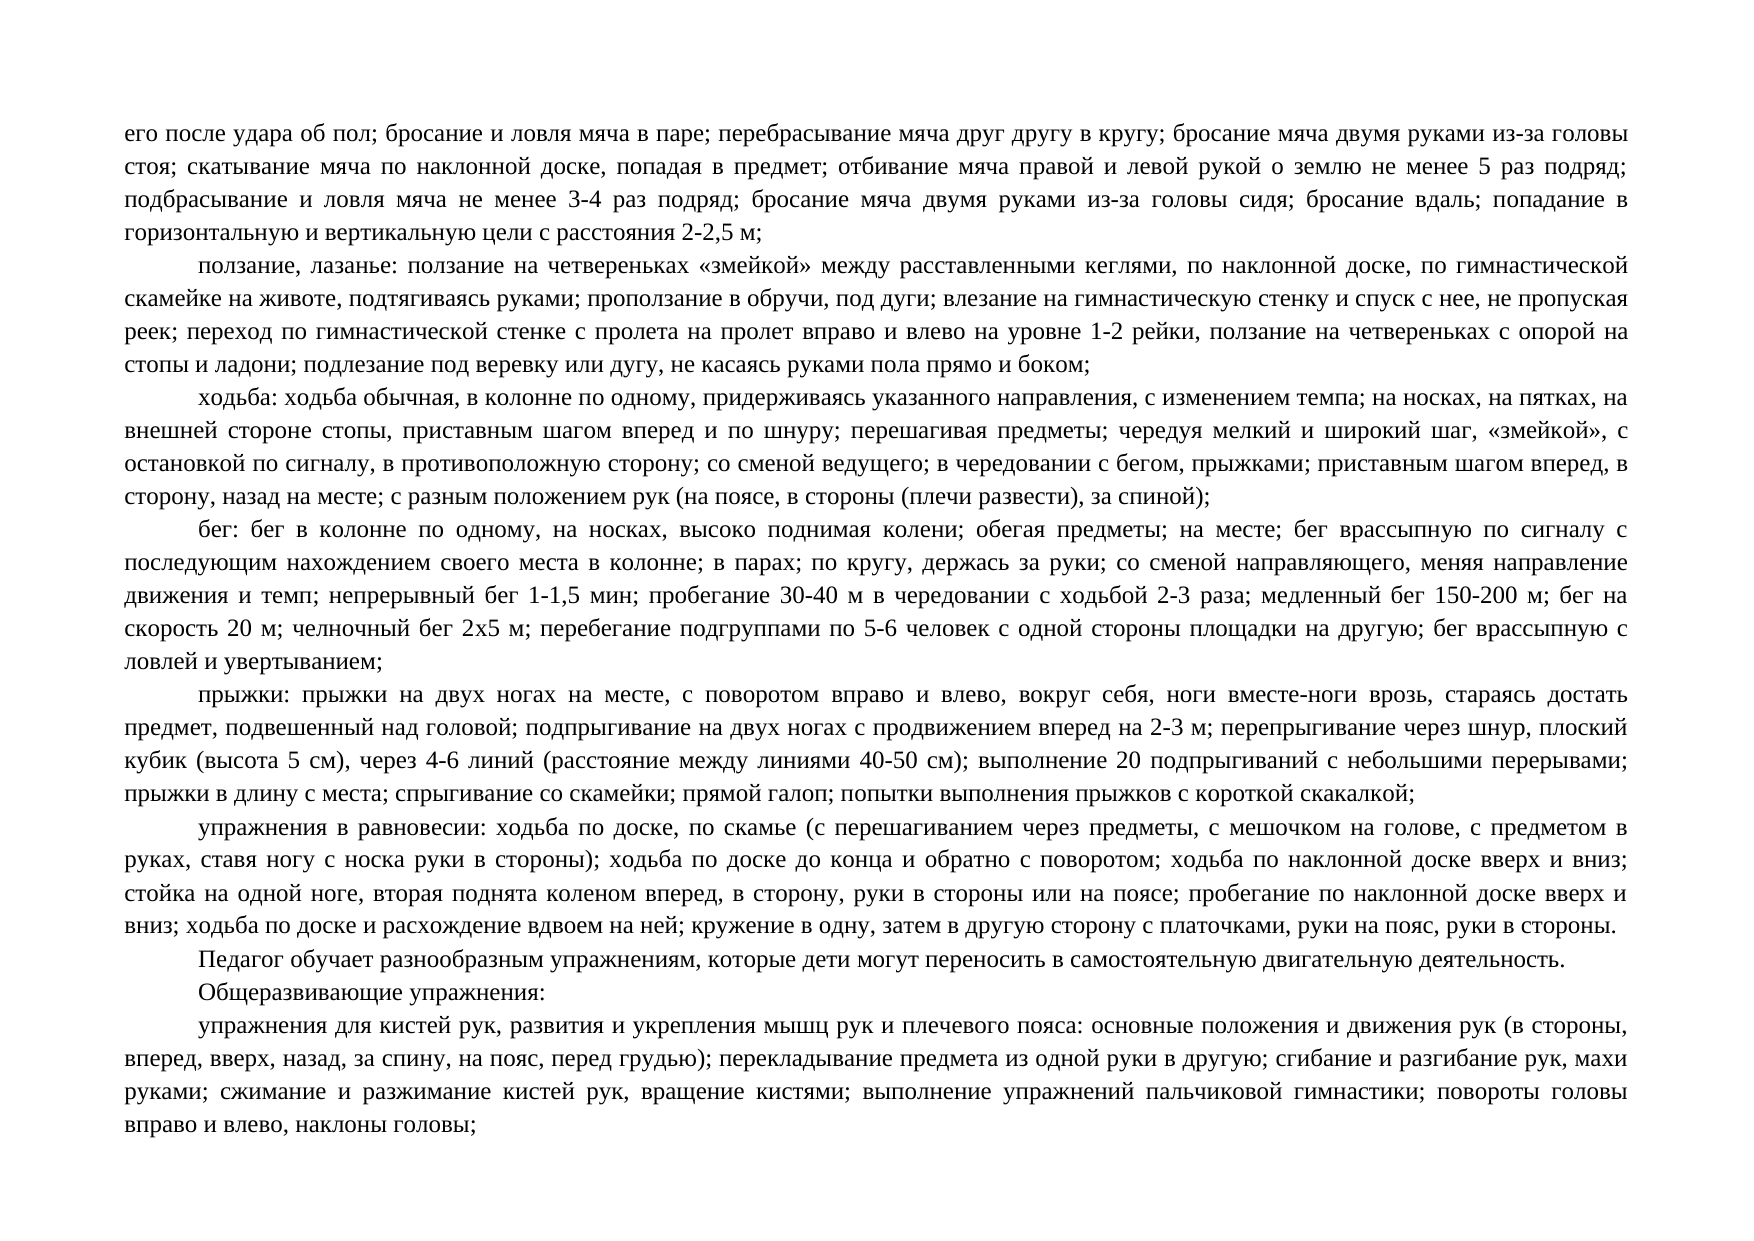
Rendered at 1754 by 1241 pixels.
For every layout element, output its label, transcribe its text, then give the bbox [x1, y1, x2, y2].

text ходьба: ходьба обычная, в колонне по одному, придерживаясь указанного направления, с изменением темпа; на носках, на пятках, на внешней стороне стопы, приставным шагом вперед и по шнуру; перешагивая предметы; чередуя мелкий и широкий шаг, «змейкой», с остановкой по сигналу, в противоположную сторону; со сменой ведущего; в чередовании с бегом, прыжками; приставным шагом вперед, в сторону, назад на месте; с разным положением рук (на поясе, в стороны (плечи развести), за спиной); [124, 382, 1630, 510]
text прыжки: прыжки на двух ногах на месте, с поворотом вправо и влево, вокруг себя, ноги вместе-ноги врозь, стараясь достать предмет, подвешенный над головой; подпрыгивание на двух ногах с продвижением вперед на 2-3 м; перепрыгивание через шнур, плоский кубик (высота 5 см), через 4-6 линий (расстояние между линиями 40-50 см); выполнение 20 подпрыгиваний с небольшими перерывами; прыжки в длину с места; спрыгивание со скамейки; прямой галоп; попытки выполнения прыжков с короткой скакалкой; [124, 679, 1630, 807]
text бег: бег в колонне по одному, на носках, высоко поднимая колени; обегая предметы; на месте; бег врассыпную по сигналу с последующим нахождением своего места в колонне; в парах; по кругу, держась за руки; со сменой направляющего, меняя направление движения и темп; непрерывный бег 1-1,5 мин; пробегание 30-40 м в чередовании с ходьбой 2-3 раза; медленный бег 150-200 м; бег на скорость 20 м; челночный бег 2x5 м; перебегание подгруппами по 5-6 человек с одной стороны площадки на другую; бег врассыпную с ловлей и увертыванием; [124, 514, 1630, 675]
text упражнения для кистей рук, развития и укрепления мышц рук и плечевого пояса: основные положения и движения рук (в стороны, вперед, вверх, назад, за спину, на пояс, перед грудью); перекладывание предмета из одной руки в другую; сгибание и разгибание рук, махи руками; сжимание и разжимание кистей рук, вращение кистями; выполнение упражнений пальчиковой гимнастики; повороты головы вправо и влево, наклоны головы; [124, 1010, 1630, 1137]
text упражнения в равновесии: ходьба по доске, по скамье (с перешагиванием через предметы, с мешочком на голове, с предметом в руках, ставя ногу с носка руки в стороны); ходьба по доске до конца и обратно с поворотом; ходьба по наклонной доске вверх и вниз; стойка на одной ноге, вторая поднята коленом вперед, в сторону, руки в стороны или на поясе; пробегание по наклонной доске вверх и вниз; ходьба по доске и расхождение вдвоем на ней; кружение в одну, затем в другую сторону с платочками, руки на пояс, руки в стороны. [124, 812, 1630, 939]
text Общеразвивающие упражнения: [124, 977, 1630, 1005]
text Педагог обучает разнообразным упражнениям, которые дети могут переносить в самостоятельную двигательную деятельность. [124, 944, 1630, 972]
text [124, 118, 1630, 246]
text ползание, лазанье: ползание на четвереньках «змейкой» между расставленными кеглями, по наклонной доске, по гимнастической скамейке на животе, подтягиваясь руками; проползание в обручи, под дуги; влезание на гимнастическую стенку и спуск с нее, не пропуская реек; переход по гимнастической стенке с пролета на пролет вправо и влево на уровне 1-2 рейки, ползание на четвереньках с опорой на стопы и ладони; подлезание под веревку или дугу, не касаясь руками пола прямо и боком; [124, 250, 1630, 378]
